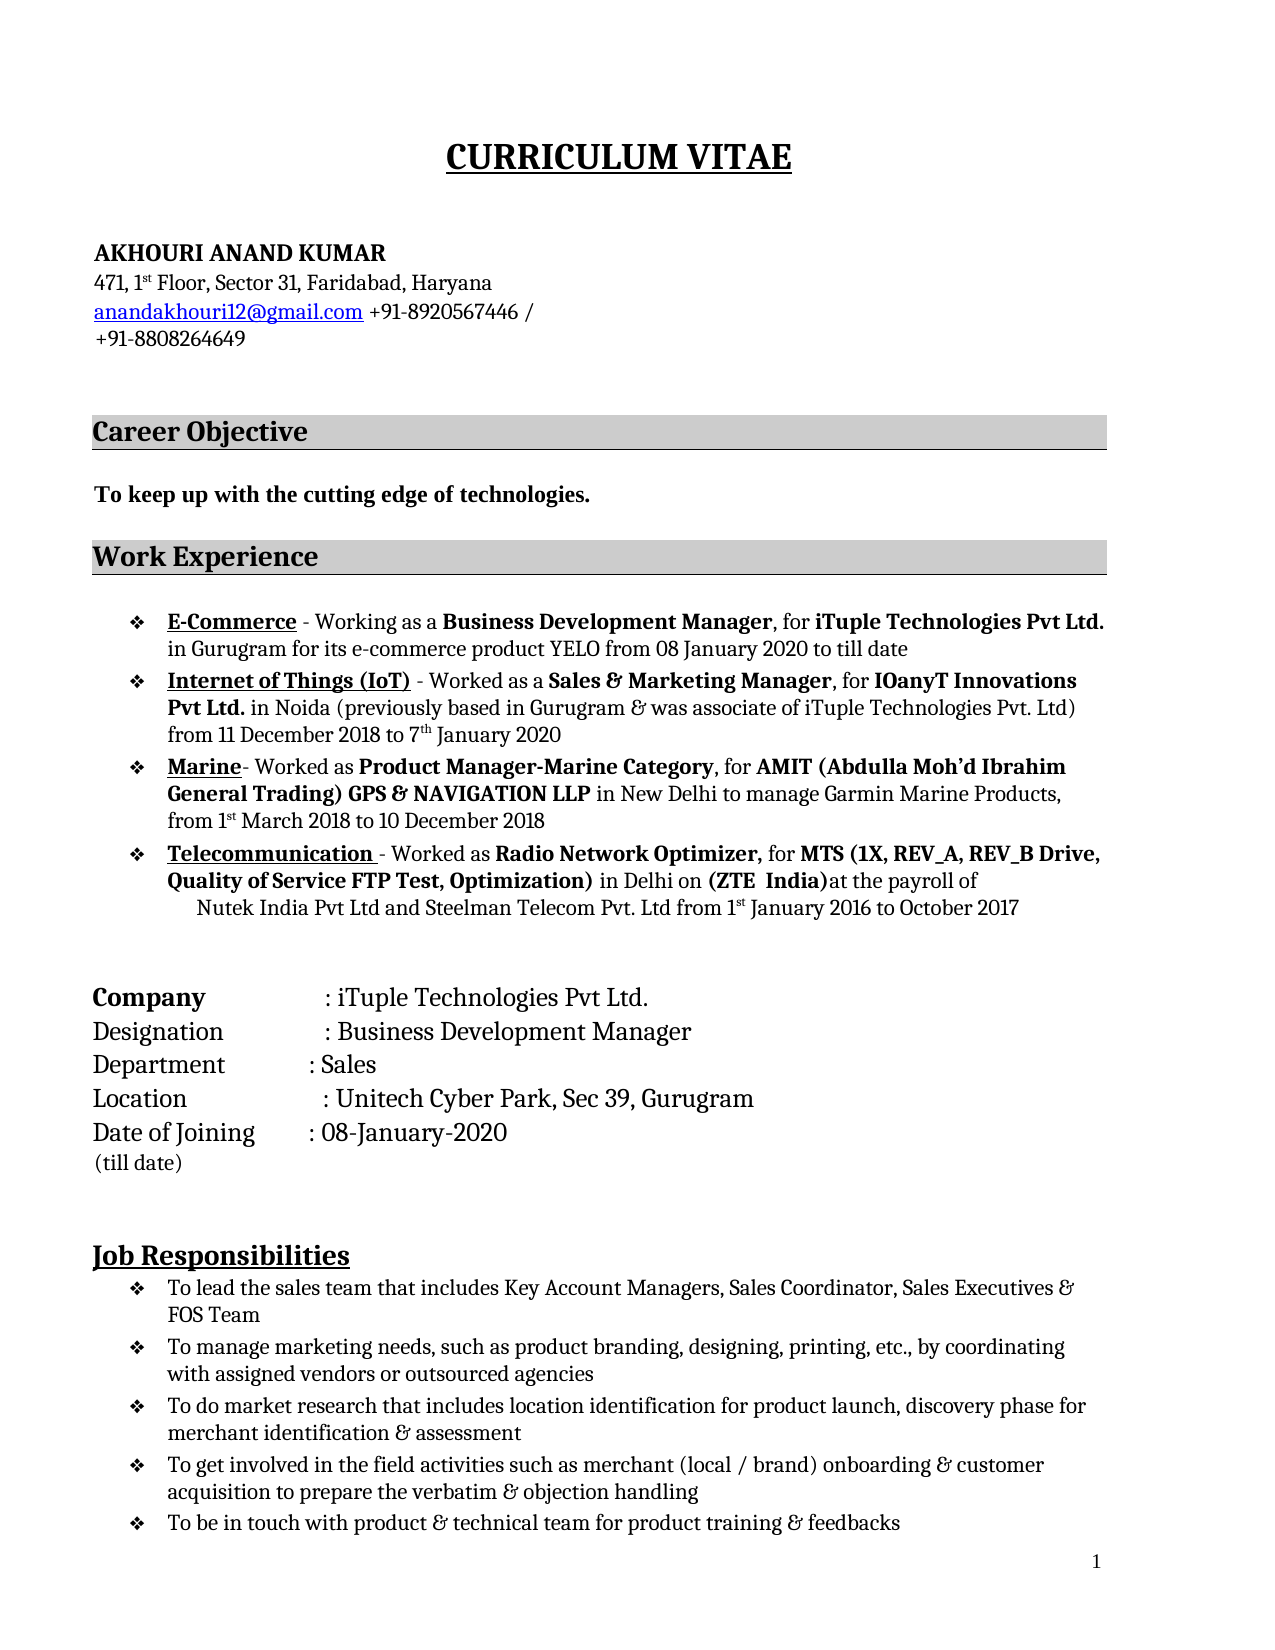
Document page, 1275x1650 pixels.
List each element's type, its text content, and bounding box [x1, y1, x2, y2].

list To lead the sales team that includes Key Account Managers, Sales Coordinator, Sales Executives & FOS Team [130, 1275, 1107, 1329]
text Location : Unitech Cyber Park, Sec 39, Gurugram [92, 1083, 1107, 1114]
list E-Commerce - Working as a Business Development Manager, for iTuple Technologies Pvt Ltd. in Gurugram for its e-commerce product YELO from 08 January 2020 to till date [130, 608, 1107, 662]
text Date of Joining : 08-January-2020 [92, 1117, 1107, 1148]
list Telecommunication - Worked as Radio Network Optimizer, for MTS (1X, REV_A, REV_B Drive, Quality of Service FTP Test, Optimization) in Delhi on (ZTE India)at the payroll of [130, 841, 1107, 894]
text Department : Sales [92, 1049, 1107, 1081]
text Career Objective [92, 415, 1107, 449]
text CURRICULUM VITAE [131, 136, 1107, 179]
text To keep up with the cutting edge of technologies. [94, 480, 1107, 508]
list To be in touch with product & technical team for product training & feedbacks [130, 1510, 1107, 1537]
subtitle Job Responsibilities [92, 1239, 1107, 1273]
list Marine- Worked as Product Manager-Marine Category, for AMIT (Abdulla Moh’d Ibrahim General Trading) GPS & NAVIGATION LLP in New Delhi to manage Garmin Marine Products, from 1st March 2018 to 10 December 2018 [130, 754, 1107, 834]
subtitle Work Experience [92, 540, 1107, 574]
text Designation : Business Development Manager [92, 1016, 1107, 1047]
text Company : iTuple Technologies Pvt Ltd. [92, 982, 1107, 1013]
text AKHOURI ANAND KUMAR [94, 239, 1107, 268]
list Internet of Things (IoT) - Worked as a Sales & Marketing Manager, for IOanyT Innovations Pvt Ltd. in Noida (previously based in Gurugram & was associate of iTuple Technologies Pvt. Ltd) from 11 December 2018 to 7th January 2020 [130, 667, 1107, 748]
text 471, 1st Floor, Sector 31, Faridabad, Haryana [94, 270, 1107, 296]
list To do market research that includes location identification for product launch, discovery phase for merchant identification & assessment [130, 1392, 1107, 1446]
list To get involved in the field activities such as merchant (local / brand) onboarding & customer acquisition to prepare the verbatim & objection handling [130, 1452, 1107, 1505]
text anandakhouri12@gmail.com +91-8920567446 / +91-8808264649 [94, 298, 554, 352]
list To manage marketing needs, such as product branding, designing, printing, etc., by coordinating with assigned vendors or outsourced agencies [130, 1334, 1107, 1387]
text (till date) [94, 1150, 1107, 1176]
text Nutek India Pvt Ltd and Steelman Telecom Pvt. Ltd from 1st January 2016 to October 2017 [109, 895, 1107, 921]
